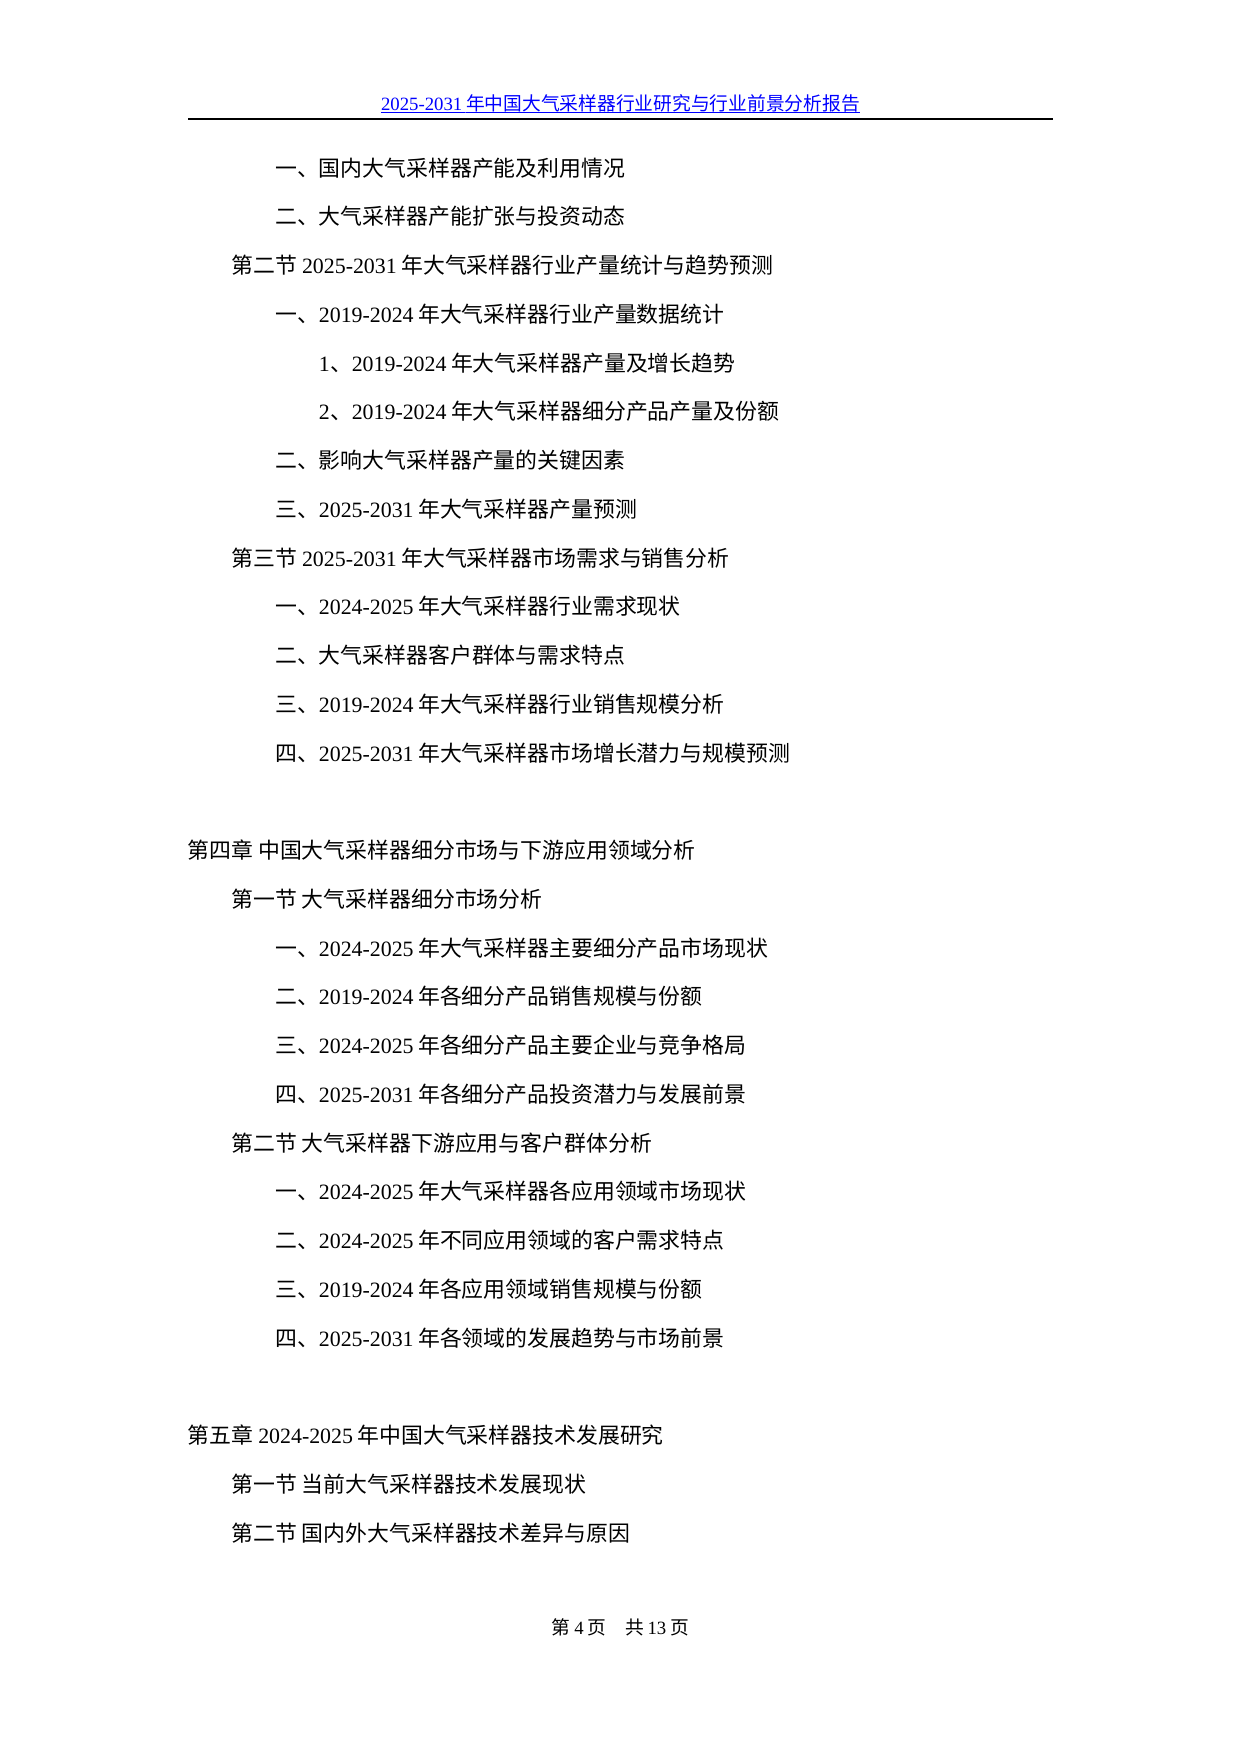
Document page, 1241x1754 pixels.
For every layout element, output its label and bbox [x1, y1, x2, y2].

text [187, 150, 1053, 1548]
